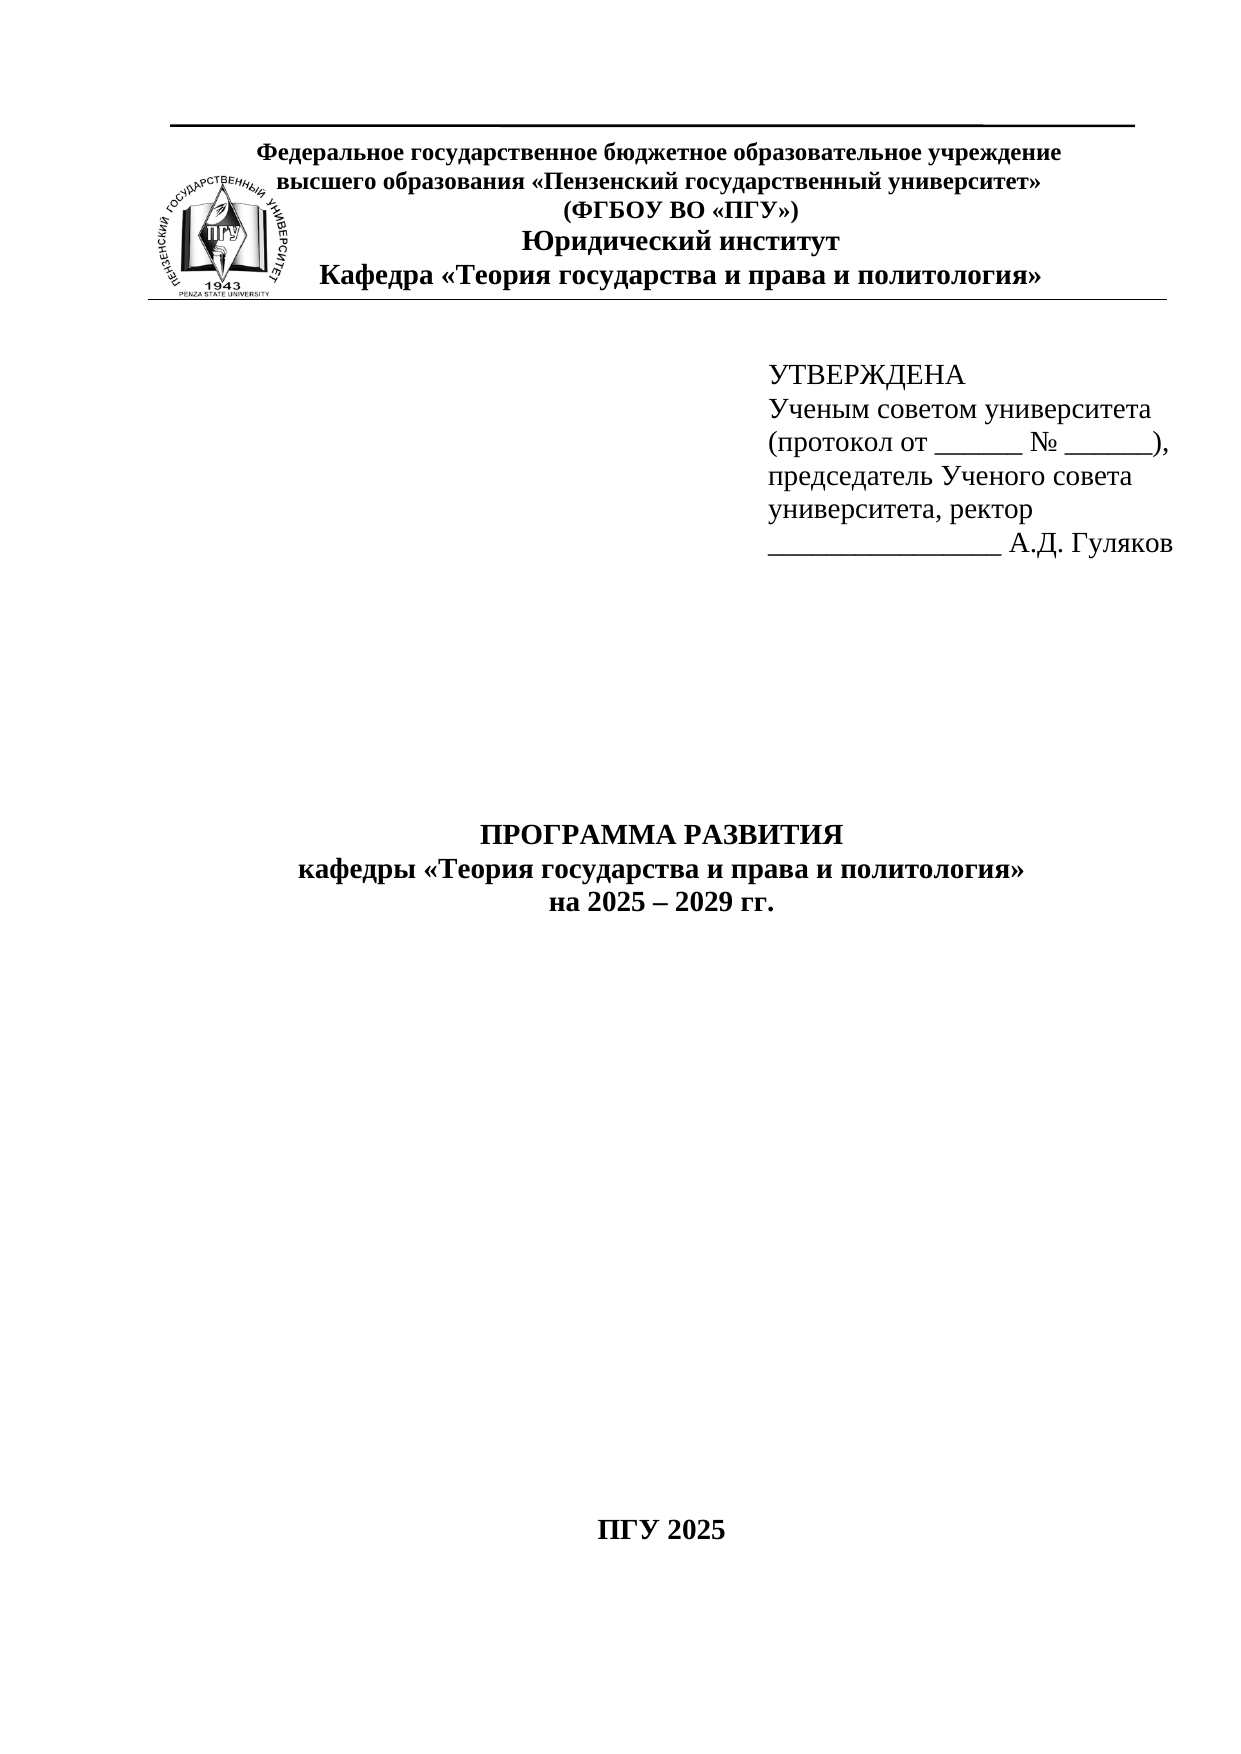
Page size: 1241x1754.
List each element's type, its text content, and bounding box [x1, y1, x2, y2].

text Ученым советом университета [768, 391, 1175, 424]
picture [155, 173, 289, 299]
text Утверждена [768, 357, 1175, 391]
text ________________ А.Д. Гуляков [768, 525, 1175, 559]
table_header Федеральное государственное бюджетное образовательное учреждение высшего образования «Пензенский государственный университет» (ФГБОУ ВО «ПГУ») Юридический институт Кафедра «Теория государства и права и политология» [148, 137, 1167, 299]
text (протокол от ______ № ______), председатель Ученого совета университета, ректор [768, 424, 1175, 525]
text Программа развития [148, 817, 1175, 851]
list ПГУ 2025 [148, 1512, 1175, 1546]
text кафедры «Теория государства и права и политология» [148, 851, 1175, 884]
text на 2025 – 2029 гг. [148, 884, 1175, 918]
